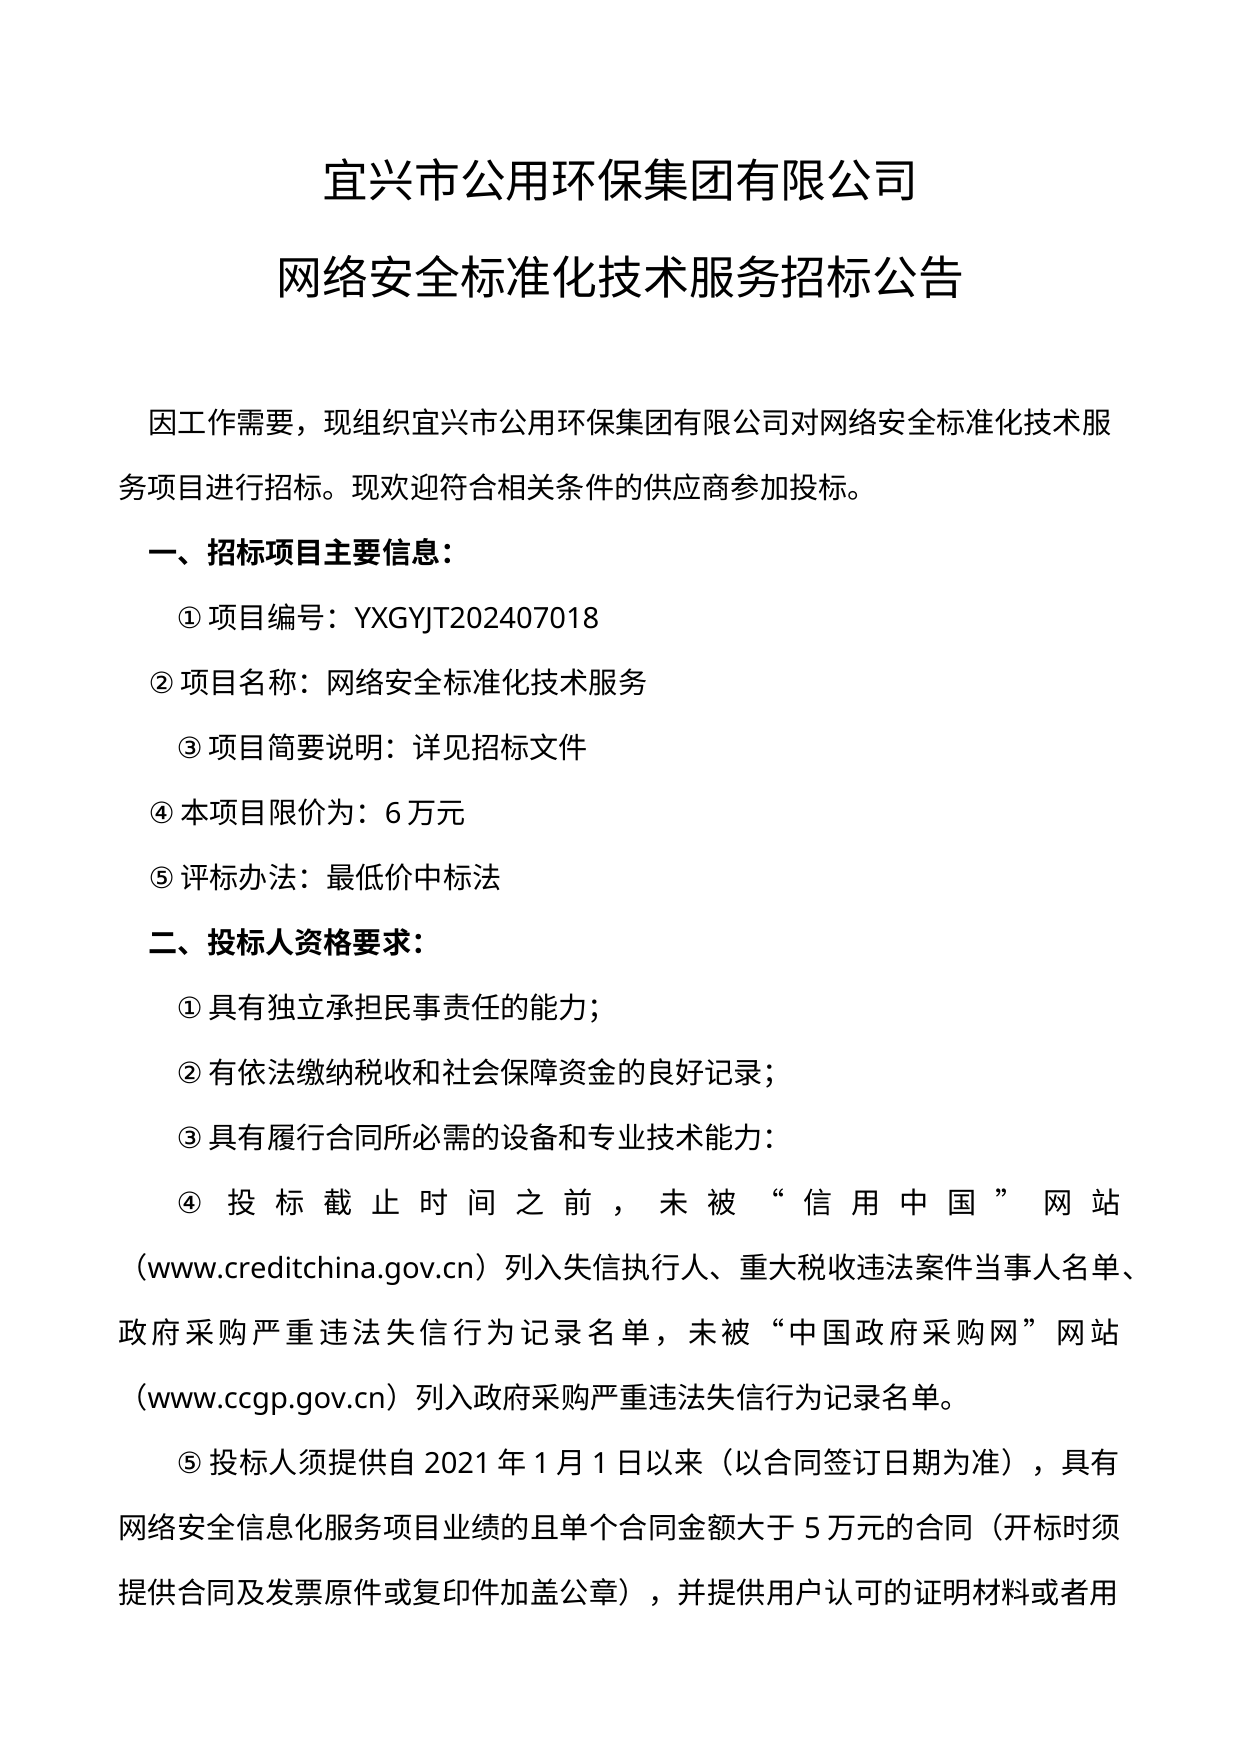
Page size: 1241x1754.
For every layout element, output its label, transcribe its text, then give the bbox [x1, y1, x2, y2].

text ⑤评标办法：最低价中标法 [118, 843, 1122, 908]
text 宜兴市公用环保集团有限公司 [118, 128, 1122, 226]
text 网络安全标准化技术服务招标公告 [118, 226, 1122, 323]
text 因工作需要，现组织宜兴市公用环保集团有限公司对网络安全标准化技术服务项目进行招标。现欢迎符合相关条件的供应商参加投标。 [118, 388, 1122, 518]
text 二、投标人资格要求： [118, 908, 1122, 973]
text ③具有履行合同所必需的设备和专业技术能力： [118, 1103, 1122, 1168]
text ①具有独立承担民事责任的能力； [118, 973, 1122, 1038]
text ④投标截止时间之前，未被“信用中国”网站（www.creditchina.gov.cn）列入失信执行人、重大税收违法案件当事人名单、政府采购严重违法失信行为记录名单，未被“中国政府采购网”网站（www.ccgp.gov.cn）列入政府采购严重违法失信行为记录名单。 [118, 1168, 1122, 1428]
text ②有依法缴纳税收和社会保障资金的良好记录； [118, 1038, 1122, 1103]
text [118, 1428, 1122, 1623]
text ①项目编号：YXGYJT202407018 [118, 583, 1122, 648]
text 一、招标项目主要信息： [118, 518, 1122, 583]
text ②项目名称：网络安全标准化技术服务 [118, 648, 1122, 713]
text ④本项目限价为：6万元 [118, 778, 1122, 843]
text ③项目简要说明：详见招标文件 [118, 713, 1122, 778]
